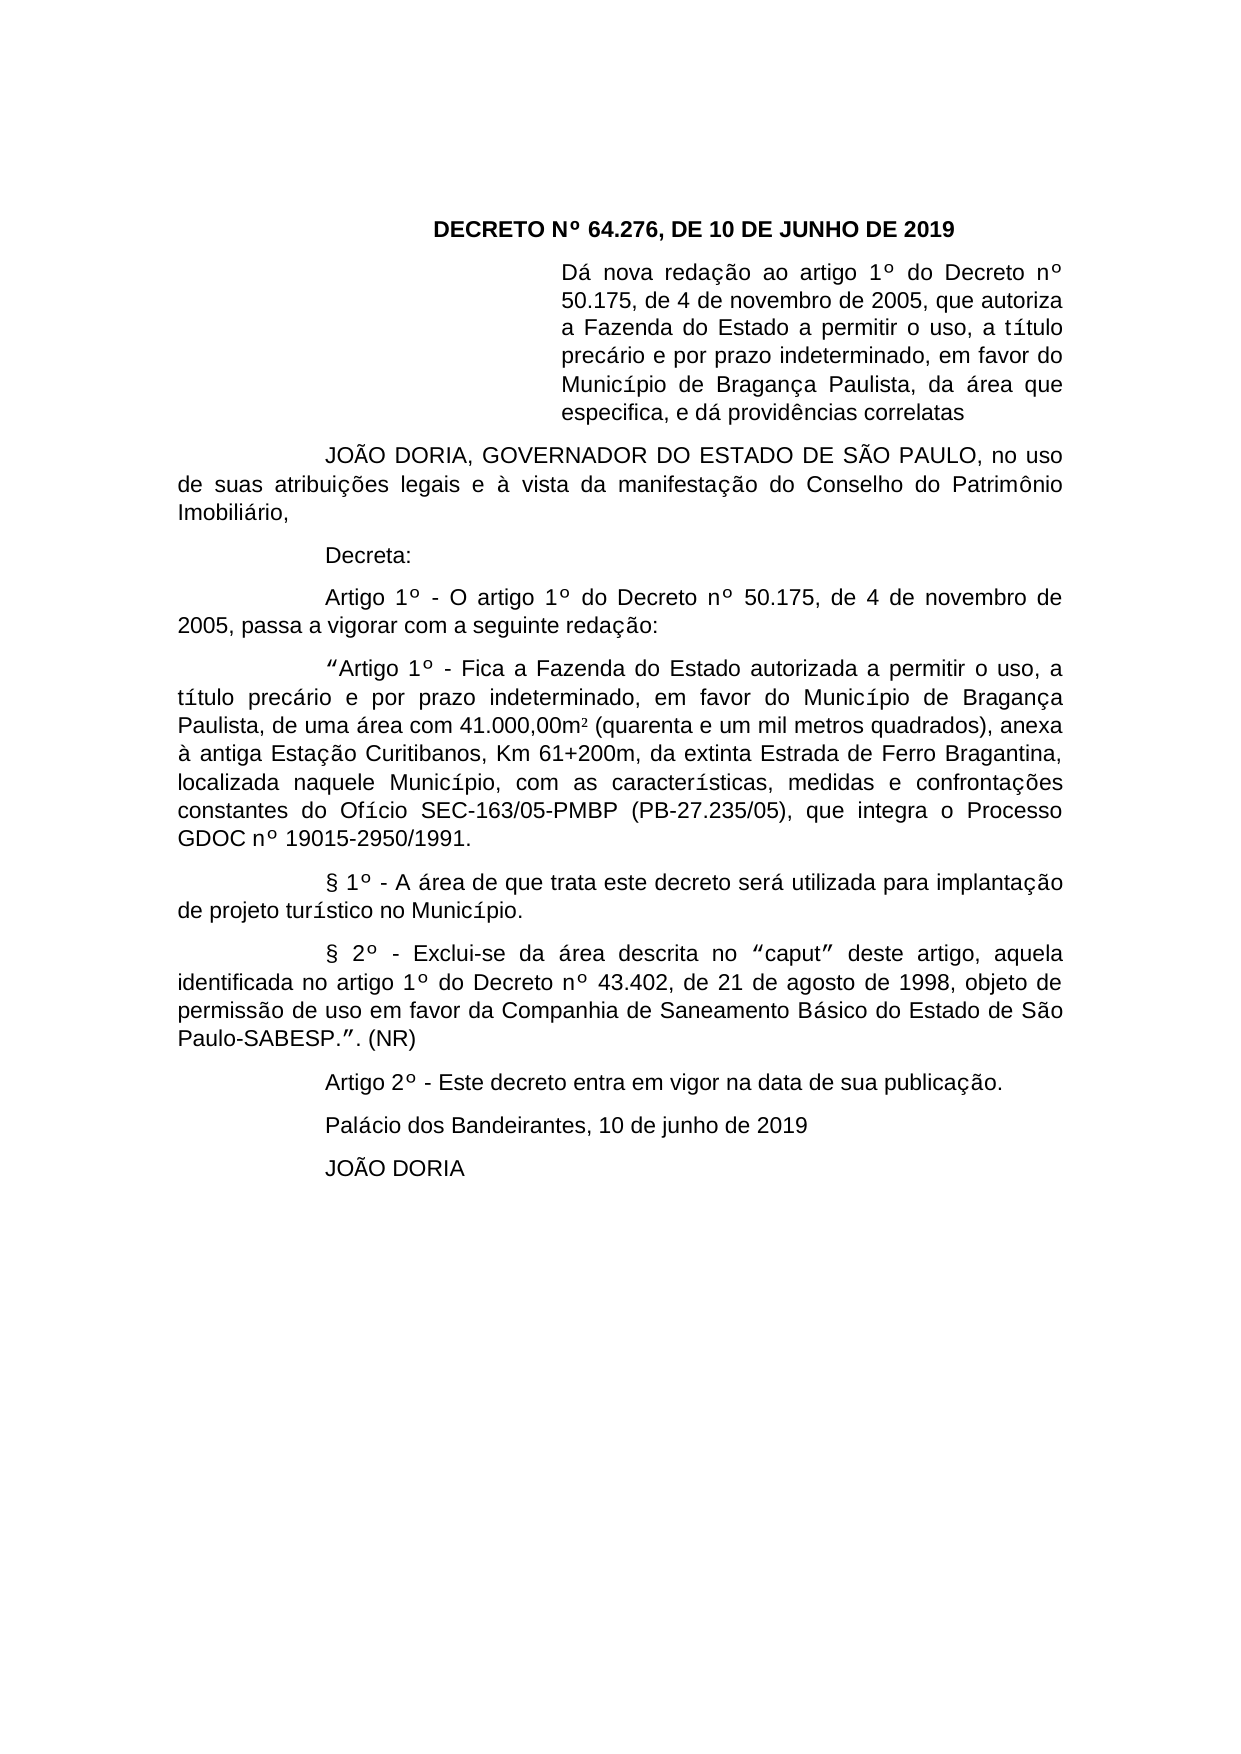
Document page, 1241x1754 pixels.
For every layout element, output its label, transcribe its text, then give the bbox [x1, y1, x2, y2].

text § 1º - A área de que trata este decreto será utilizada para implantação de projeto turístico no Município. [177, 868, 1063, 925]
text JOÃO DORIA, GOVERNADOR DO ESTADO DE SÃO PAULO, no uso de suas atribuições legais e à vista da manifestação do Conselho do Patrimônio Imobiliário, [177, 442, 1063, 527]
text § 2º - Exclui-se da área descrita no “caput” deste artigo, aquela identificada no artigo 1º do Decreto nº 43.402, de 21 de agosto de 1998, objeto de permissão de uso em favor da Companhia de Saneamento Básico do Estado de São Paulo-SABESP.”. (NR) [177, 940, 1063, 1053]
text Artigo 1º - O artigo 1º do Decreto nº 50.175, de 4 de novembro de 2005, passa a vigorar com a seguinte redação: [177, 583, 1063, 640]
text “Artigo 1º - Fica a Fazenda do Estado autorizada a permitir o uso, a título precário e por prazo indeterminado, em favor do Município de Bragança Paulista, de uma área com 41.000,00m² (quarenta e um mil metros quadrados), anexa à antiga Estação Curitibanos, Km 61+200m, da extinta Estrada de Ferro Bragantina, localizada naquele Município, com as características, medidas e confrontações constantes do Ofício SEC-163/05-PMBP (PB-27.235/05), que integra o Processo GDOC nº 19015-2950/1991. [177, 655, 1063, 853]
text JOÃO DORIA [177, 1155, 1063, 1183]
text Palácio dos Bandeirantes, 10 de junho de 2019 [177, 1112, 1063, 1140]
text Dá nova redação ao artigo 1º do Decreto nº 50.175, de 4 de novembro de 2005, que autoriza a Fazenda do Estado a permitir o uso, a título precário e por prazo indeterminado, em favor do Município de Bragança Paulista, da área que especifica, e dá providências correlatas [561, 259, 1063, 427]
text DECRETO Nº 64.276, DE 10 DE JUNHO DE 2019 [177, 216, 1063, 244]
text Artigo 2º - Este decreto entra em vigor na data de sua publicação. [177, 1068, 1063, 1097]
text Decreta: [177, 542, 1063, 568]
